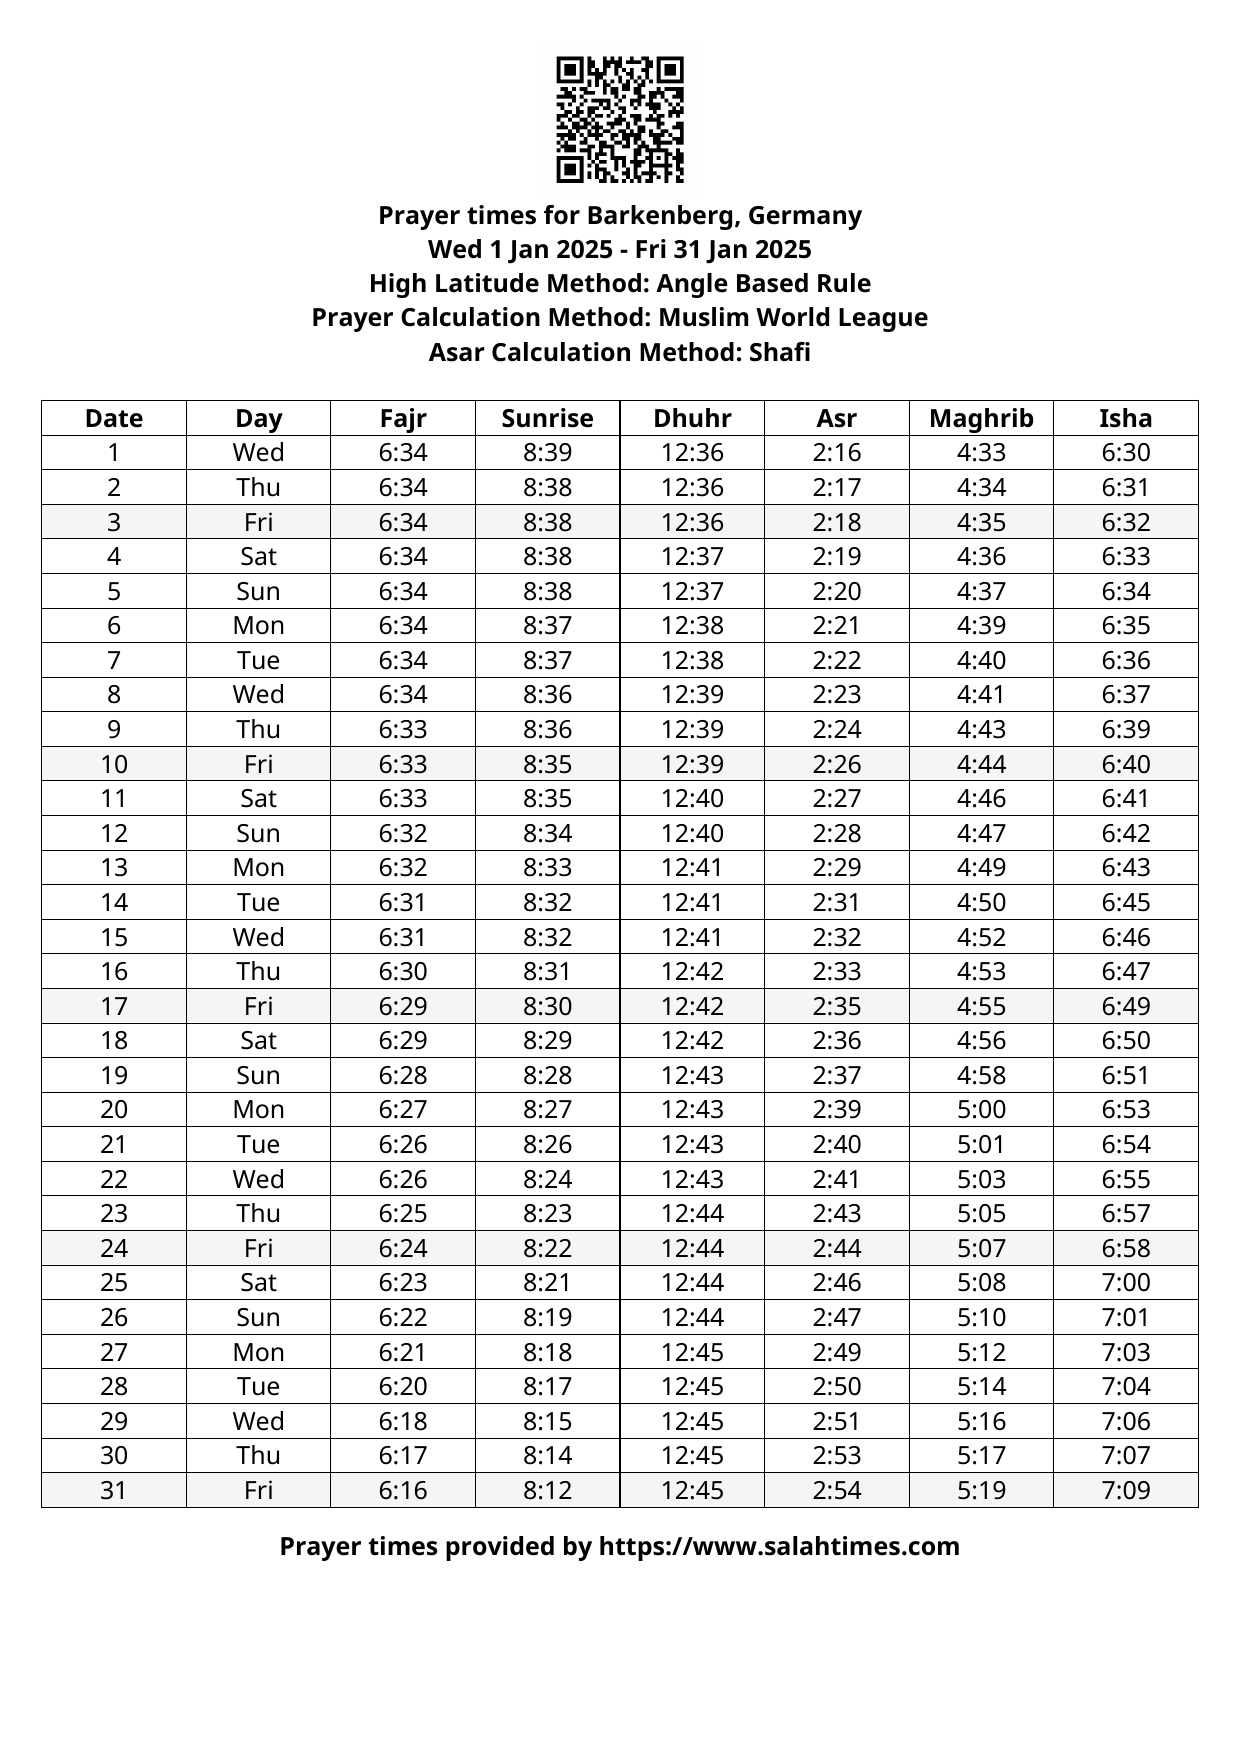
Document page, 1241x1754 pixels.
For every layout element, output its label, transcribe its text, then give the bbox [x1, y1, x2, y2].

table_cell 8 [42, 678, 186, 711]
table_cell 12:44 [621, 1196, 764, 1230]
table_cell 4:53 [910, 954, 1053, 988]
table_cell 12:42 [621, 954, 764, 988]
table_cell 12:41 [621, 851, 764, 884]
table_cell 4:33 [910, 436, 1053, 469]
table_cell 24 [42, 1231, 186, 1264]
table_cell Mon [187, 609, 330, 642]
table_cell 12:44 [621, 1231, 764, 1264]
table_cell 7:07 [1054, 1439, 1198, 1472]
table_cell 11 [42, 781, 186, 815]
table_cell 25 [42, 1266, 186, 1299]
table_cell 6:32 [1054, 505, 1198, 538]
table_cell 6:54 [1054, 1127, 1198, 1161]
table_cell 12:45 [621, 1404, 764, 1437]
table_cell 6:33 [331, 781, 475, 815]
table_cell Sat [187, 1024, 330, 1057]
table_cell 2:24 [765, 712, 909, 746]
table_cell 6:37 [1054, 678, 1198, 711]
table_cell 2:36 [765, 1024, 909, 1057]
table_cell Wed [187, 920, 330, 953]
table_cell Fri [187, 1473, 330, 1507]
table_cell 6:35 [1054, 609, 1198, 642]
table_cell 8:36 [476, 712, 619, 746]
table_cell 2:41 [765, 1162, 909, 1195]
table_cell Sun [187, 816, 330, 849]
table_cell 2:46 [765, 1266, 909, 1299]
table_cell 12:36 [621, 436, 764, 469]
table_cell 8:28 [476, 1058, 619, 1092]
table_cell Tue [187, 885, 330, 919]
table_cell 12:43 [621, 1058, 764, 1092]
table_cell 20 [42, 1093, 186, 1126]
table_cell 10 [42, 747, 186, 780]
table_cell 12:39 [621, 747, 764, 780]
table_cell 6:34 [331, 574, 475, 607]
table_cell 8:32 [476, 920, 619, 953]
table_cell 6:47 [1054, 954, 1198, 988]
table_cell 4:37 [910, 574, 1053, 607]
table_cell 6:50 [1054, 1024, 1198, 1057]
table_cell 4:41 [910, 678, 1053, 711]
table_cell 6:40 [1054, 747, 1198, 780]
table_cell Wed [187, 436, 330, 469]
table_cell 6:31 [331, 920, 475, 953]
table_cell 12:37 [621, 574, 764, 607]
table_cell 7:01 [1054, 1300, 1198, 1334]
table_cell 5:08 [910, 1266, 1053, 1299]
table_cell 2:29 [765, 851, 909, 884]
table_cell Wed [187, 1404, 330, 1437]
table_cell 6:33 [331, 712, 475, 746]
table_cell 4:43 [910, 712, 1053, 746]
table_cell 6:36 [1054, 643, 1198, 677]
table_cell 6:34 [331, 609, 475, 642]
table_cell 6:33 [331, 747, 475, 780]
table_cell 6:34 [331, 539, 475, 573]
table_cell 6:28 [331, 1058, 475, 1092]
table_cell 12:41 [621, 920, 764, 953]
table_cell 8:37 [476, 643, 619, 677]
table_cell 7:03 [1054, 1335, 1198, 1368]
table_cell 7:04 [1054, 1369, 1198, 1403]
table_cell 4:35 [910, 505, 1053, 538]
table_cell 2:19 [765, 539, 909, 573]
table_cell Sun [187, 1058, 330, 1092]
table_cell 12:40 [621, 781, 764, 815]
table_cell 2:26 [765, 747, 909, 780]
table_cell 8:38 [476, 539, 619, 573]
table_cell 22 [42, 1162, 186, 1195]
table_cell 8:19 [476, 1300, 619, 1334]
table_cell 29 [42, 1404, 186, 1437]
table_cell 4:44 [910, 747, 1053, 780]
table_cell 2:20 [765, 574, 909, 607]
table_cell 8:38 [476, 574, 619, 607]
table_cell 12:37 [621, 539, 764, 573]
table_cell Wed [187, 1162, 330, 1195]
table_cell Thu [187, 1439, 330, 1472]
table_cell 6:26 [331, 1127, 475, 1161]
table_cell 6:18 [331, 1404, 475, 1437]
table_cell Wed [187, 678, 330, 711]
table_cell 6:39 [1054, 712, 1198, 746]
table_cell 12:43 [621, 1162, 764, 1195]
table_cell Tue [187, 1369, 330, 1403]
table_cell 12:42 [621, 1024, 764, 1057]
table_cell 27 [42, 1335, 186, 1368]
table_cell 6:34 [331, 436, 475, 469]
table_cell 6:23 [331, 1266, 475, 1299]
table_cell 4:36 [910, 539, 1053, 573]
table_cell 12:36 [621, 470, 764, 504]
table_cell 6:32 [331, 851, 475, 884]
table_cell 5:03 [910, 1162, 1053, 1195]
table_cell 8:24 [476, 1162, 619, 1195]
table_cell 8:34 [476, 816, 619, 849]
table_cell 21 [42, 1127, 186, 1161]
table_cell 2:27 [765, 781, 909, 815]
table_cell 6:34 [331, 678, 475, 711]
table_cell 5:10 [910, 1300, 1053, 1334]
table_cell 6:31 [1054, 470, 1198, 504]
table_cell 12:39 [621, 678, 764, 711]
table_cell 2:51 [765, 1404, 909, 1437]
table_cell 6:27 [331, 1093, 475, 1126]
table_cell 6:16 [331, 1473, 475, 1507]
table_cell 12 [42, 816, 186, 849]
table_cell 2:43 [765, 1196, 909, 1230]
table_cell 8:22 [476, 1231, 619, 1264]
table_cell 19 [42, 1058, 186, 1092]
table_cell 6:58 [1054, 1231, 1198, 1264]
table_cell 8:29 [476, 1024, 619, 1057]
table_header Date [42, 401, 186, 434]
table_cell 7:06 [1054, 1404, 1198, 1437]
table_cell Fri [187, 747, 330, 780]
table_cell Fri [187, 989, 330, 1022]
table_cell 12:43 [621, 1093, 764, 1126]
table_cell 5:14 [910, 1369, 1053, 1403]
table_cell 8:38 [476, 505, 619, 538]
table_cell 6:21 [331, 1335, 475, 1368]
table_cell 4:34 [910, 470, 1053, 504]
table_cell 6:17 [331, 1439, 475, 1472]
table_cell 4:55 [910, 989, 1053, 1022]
table_cell Thu [187, 954, 330, 988]
table_cell 4:40 [910, 643, 1053, 677]
table_cell 2:18 [765, 505, 909, 538]
table_cell 6:51 [1054, 1058, 1198, 1092]
table_header Day [187, 401, 330, 434]
table_cell 6:53 [1054, 1093, 1198, 1126]
table_cell 26 [42, 1300, 186, 1334]
table_cell 4:52 [910, 920, 1053, 953]
table_cell 8:39 [476, 436, 619, 469]
table_cell 4 [42, 539, 186, 573]
table_cell 2:32 [765, 920, 909, 953]
table_header Maghrib [910, 401, 1053, 434]
table_cell 5:17 [910, 1439, 1053, 1472]
text Asar Calculation Method: Shafi [42, 334, 1198, 368]
table_cell 8:15 [476, 1404, 619, 1437]
table_cell 12:45 [621, 1369, 764, 1403]
table_cell 12:40 [621, 816, 764, 849]
table_cell 8:21 [476, 1266, 619, 1299]
table_cell 12:45 [621, 1473, 764, 1507]
table_cell 6:43 [1054, 851, 1198, 884]
table_cell 12:36 [621, 505, 764, 538]
table_cell Sat [187, 781, 330, 815]
table_cell 6:29 [331, 1024, 475, 1057]
table_cell 6:49 [1054, 989, 1198, 1022]
table_cell 13 [42, 851, 186, 884]
table_cell 8:37 [476, 609, 619, 642]
table_cell 2:37 [765, 1058, 909, 1092]
table_cell 2:50 [765, 1369, 909, 1403]
table_cell Thu [187, 470, 330, 504]
table_cell 6:42 [1054, 816, 1198, 849]
table_cell Fri [187, 505, 330, 538]
table_header Sunrise [476, 401, 619, 434]
table_cell 18 [42, 1024, 186, 1057]
table_cell 4:56 [910, 1024, 1053, 1057]
table_cell 5:16 [910, 1404, 1053, 1437]
table_cell 6:34 [1054, 574, 1198, 607]
table_cell 8:30 [476, 989, 619, 1022]
table_cell 8:12 [476, 1473, 619, 1507]
table_cell 5:19 [910, 1473, 1053, 1507]
table_cell Sun [187, 574, 330, 607]
table_cell 14 [42, 885, 186, 919]
table_cell 8:38 [476, 470, 619, 504]
table_cell 2:35 [765, 989, 909, 1022]
table_cell 5 [42, 574, 186, 607]
picture [542, 41, 699, 198]
text Prayer times for Barkenberg, Germany [42, 198, 1198, 232]
table_cell 8:31 [476, 954, 619, 988]
table_cell 12:39 [621, 712, 764, 746]
table_cell 6:26 [331, 1162, 475, 1195]
table_cell 2:40 [765, 1127, 909, 1161]
table_cell 2:22 [765, 643, 909, 677]
table_cell 12:42 [621, 989, 764, 1022]
table_cell 6:46 [1054, 920, 1198, 953]
table_cell 12:44 [621, 1266, 764, 1299]
table_cell 6:33 [1054, 539, 1198, 573]
table_cell 2:31 [765, 885, 909, 919]
table_cell 7 [42, 643, 186, 677]
table_cell 8:36 [476, 678, 619, 711]
table_cell 2:21 [765, 609, 909, 642]
table_cell 2:47 [765, 1300, 909, 1334]
table_cell 15 [42, 920, 186, 953]
table_cell 6:30 [1054, 436, 1198, 469]
table_cell 8:23 [476, 1196, 619, 1230]
table_cell Tue [187, 643, 330, 677]
table_cell 2:17 [765, 470, 909, 504]
table_cell 2:53 [765, 1439, 909, 1472]
table_cell 6:29 [331, 989, 475, 1022]
table_cell 5:00 [910, 1093, 1053, 1126]
table_cell 3 [42, 505, 186, 538]
table_header Isha [1054, 401, 1198, 434]
table_cell 1 [42, 436, 186, 469]
table_header Fajr [331, 401, 475, 434]
table_cell 2:16 [765, 436, 909, 469]
table_cell 16 [42, 954, 186, 988]
table_cell 12:38 [621, 643, 764, 677]
table_cell 2:49 [765, 1335, 909, 1368]
table_cell Thu [187, 1196, 330, 1230]
table_cell 6:32 [331, 816, 475, 849]
table_cell 4:39 [910, 609, 1053, 642]
table_cell 8:27 [476, 1093, 619, 1126]
table_cell 28 [42, 1369, 186, 1403]
table_cell 9 [42, 712, 186, 746]
table_cell 5:01 [910, 1127, 1053, 1161]
table_cell 30 [42, 1439, 186, 1472]
table_cell 4:46 [910, 781, 1053, 815]
table_cell 6:34 [331, 643, 475, 677]
table_cell 4:50 [910, 885, 1053, 919]
table_cell 6:34 [331, 505, 475, 538]
table_cell 7:09 [1054, 1473, 1198, 1507]
table_cell 2:54 [765, 1473, 909, 1507]
text Wed 1 Jan 2025 - Fri 31 Jan 2025 [42, 232, 1198, 266]
table_cell 6:55 [1054, 1162, 1198, 1195]
table_cell 7:00 [1054, 1266, 1198, 1299]
table_cell 8:33 [476, 851, 619, 884]
table_cell 2:33 [765, 954, 909, 988]
table_cell 4:49 [910, 851, 1053, 884]
table_cell 6:24 [331, 1231, 475, 1264]
table_cell Tue [187, 1127, 330, 1161]
table_cell 17 [42, 989, 186, 1022]
table_cell 8:35 [476, 781, 619, 815]
table_cell Fri [187, 1231, 330, 1264]
table_header Dhuhr [621, 401, 764, 434]
table_cell 5:12 [910, 1335, 1053, 1368]
table_cell 8:32 [476, 885, 619, 919]
table_cell 8:14 [476, 1439, 619, 1472]
table_cell 12:38 [621, 609, 764, 642]
table_cell 6:30 [331, 954, 475, 988]
table_cell 12:41 [621, 885, 764, 919]
table_cell Sun [187, 1300, 330, 1334]
table_cell 8:18 [476, 1335, 619, 1368]
text Prayer times provided by https://www.salahtimes.com [42, 1528, 1198, 1563]
table_cell 8:26 [476, 1127, 619, 1161]
table_cell 4:47 [910, 816, 1053, 849]
table_cell 2:23 [765, 678, 909, 711]
table_header Asr [765, 401, 909, 434]
table_cell 31 [42, 1473, 186, 1507]
table_cell 8:17 [476, 1369, 619, 1403]
table_cell Thu [187, 712, 330, 746]
table_cell 2:39 [765, 1093, 909, 1126]
table_cell Sat [187, 539, 330, 573]
table_cell 6:31 [331, 885, 475, 919]
table_cell 6:41 [1054, 781, 1198, 815]
table_cell 5:07 [910, 1231, 1053, 1264]
table_cell 8:35 [476, 747, 619, 780]
table_cell 6:45 [1054, 885, 1198, 919]
table_cell 6:20 [331, 1369, 475, 1403]
table_cell 6 [42, 609, 186, 642]
table_cell 12:45 [621, 1335, 764, 1368]
table_cell Mon [187, 851, 330, 884]
table_cell 6:25 [331, 1196, 475, 1230]
table_cell Mon [187, 1335, 330, 1368]
table_cell Mon [187, 1093, 330, 1126]
text High Latitude Method: Angle Based Rule [42, 266, 1198, 300]
table_cell 2 [42, 470, 186, 504]
table_cell 5:05 [910, 1196, 1053, 1230]
table_cell 6:22 [331, 1300, 475, 1334]
text Prayer Calculation Method: Muslim World League [42, 300, 1198, 334]
table_cell 23 [42, 1196, 186, 1230]
table_cell 6:34 [331, 470, 475, 504]
table_cell 2:28 [765, 816, 909, 849]
table_cell 12:43 [621, 1127, 764, 1161]
table_cell 12:45 [621, 1439, 764, 1472]
table_cell 2:44 [765, 1231, 909, 1264]
table_cell 12:44 [621, 1300, 764, 1334]
table_cell Sat [187, 1266, 330, 1299]
table_cell 6:57 [1054, 1196, 1198, 1230]
table_cell 4:58 [910, 1058, 1053, 1092]
